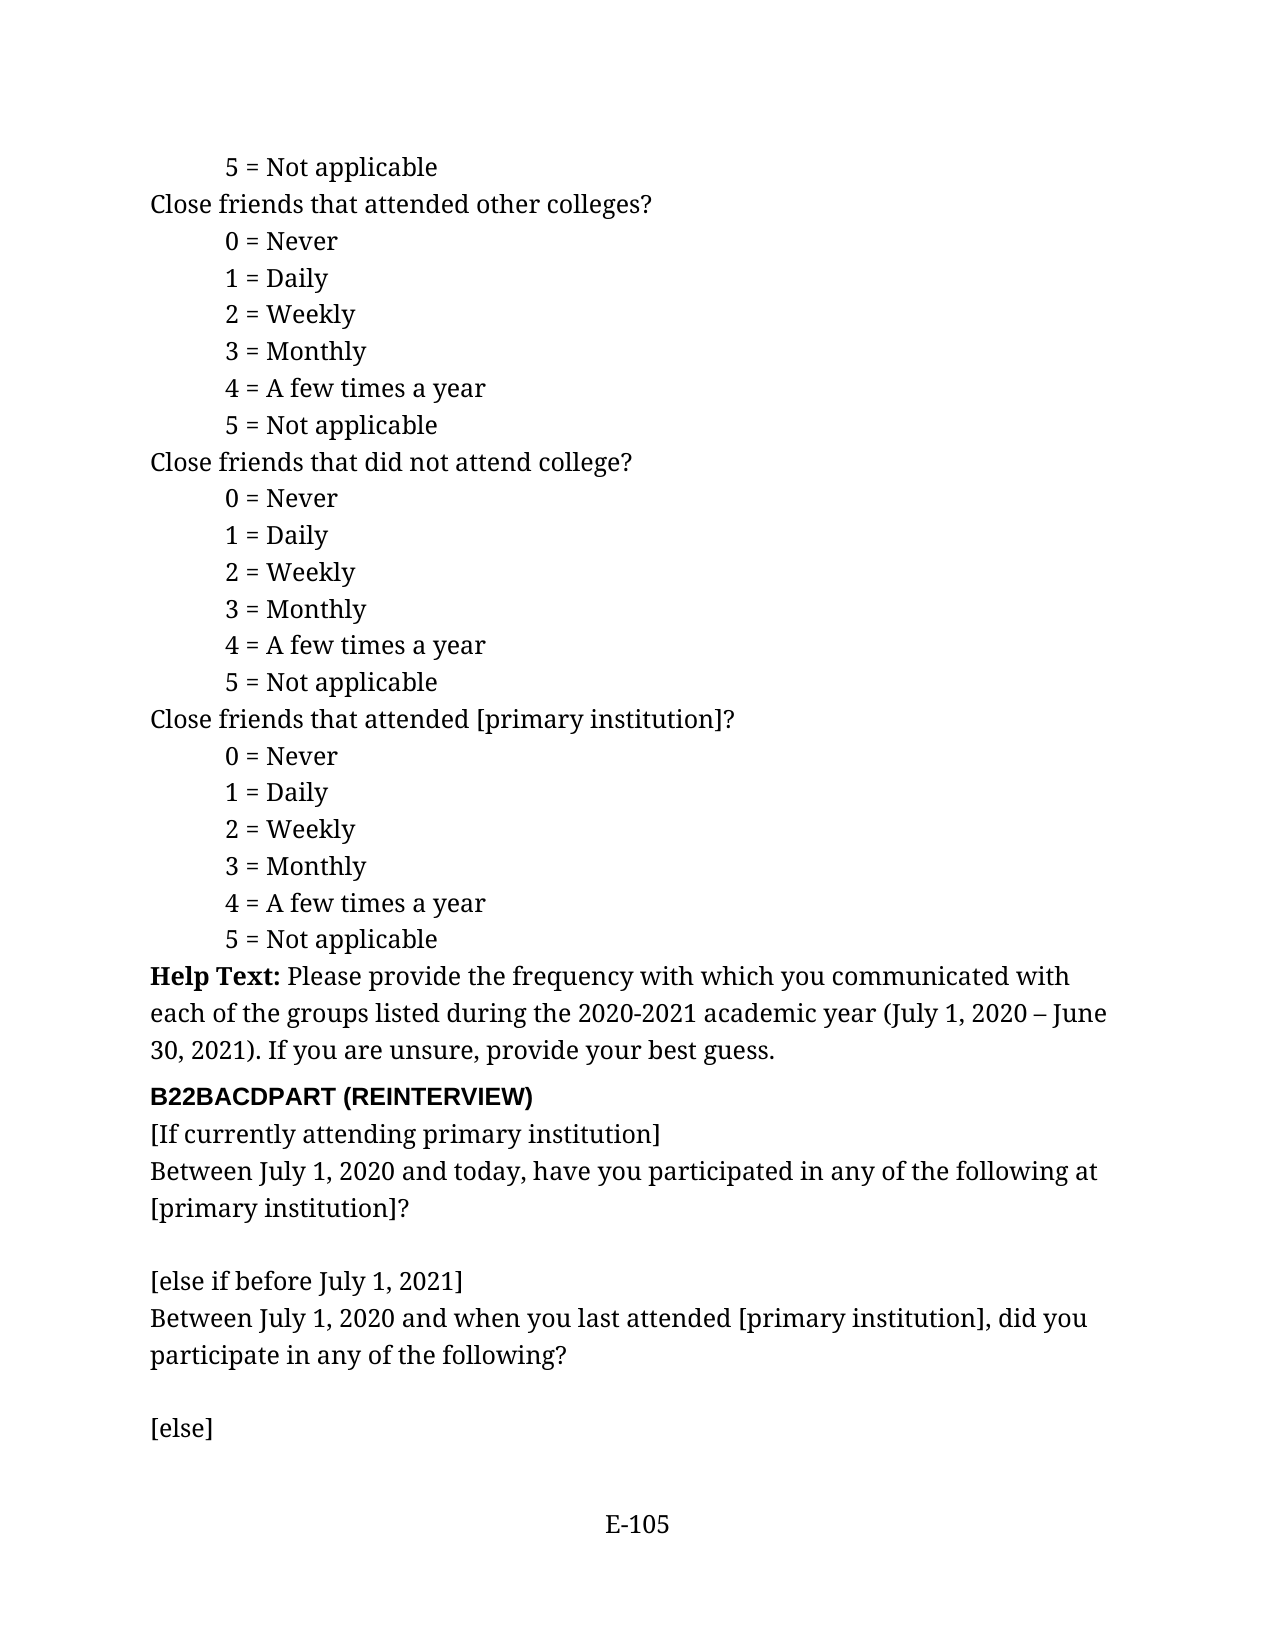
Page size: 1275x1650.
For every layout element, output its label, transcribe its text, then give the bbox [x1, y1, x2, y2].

text 5 = Not applicable [150, 150, 1125, 184]
subtitle B22BACDPART (REINTERVIEW) [150, 1082, 1125, 1111]
text 2 = Weekly [150, 554, 1125, 588]
text 2 = Weekly [150, 297, 1125, 331]
text 3 = Monthly [150, 849, 1125, 883]
text 0 = Never [150, 481, 1125, 515]
text Close friends that did not attend college? [150, 444, 1125, 478]
text [If currently attending primary institution] [150, 1117, 1125, 1151]
text 5 = Not applicable [150, 665, 1125, 699]
text 4 = A few times a year [150, 885, 1125, 919]
text 1 = Daily [150, 775, 1125, 809]
text 4 = A few times a year [150, 628, 1125, 662]
text 1 = Daily [150, 260, 1125, 294]
text 5 = Not applicable [150, 407, 1125, 441]
text Help Text: Please provide the frequency with which you communicated with each of the groups listed during the 2020-2021 academic year (July 1, 2020 – June 30, 2021). If you are unsure, provide your best guess. [150, 959, 1125, 1067]
text 0 = Never [150, 223, 1125, 258]
text [else] [150, 1411, 1125, 1445]
text 0 = Never [150, 738, 1125, 772]
text [else if before July 1, 2021] [150, 1264, 1125, 1298]
text 2 = Weekly [150, 812, 1125, 846]
text Close friends that attended other colleges? [150, 187, 1125, 221]
text 3 = Monthly [150, 334, 1125, 368]
text 1 = Daily [150, 518, 1125, 552]
text Close friends that attended [primary institution]? [150, 702, 1125, 736]
text 4 = A few times a year [150, 371, 1125, 405]
text Between July 1, 2020 and today, have you participated in any of the following at [primary institution]? [150, 1153, 1125, 1224]
text Between July 1, 2020 and when you last attended [primary institution], did you participate in any of the following? [150, 1301, 1125, 1371]
text 3 = Monthly [150, 591, 1125, 625]
text 5 = Not applicable [150, 922, 1125, 956]
